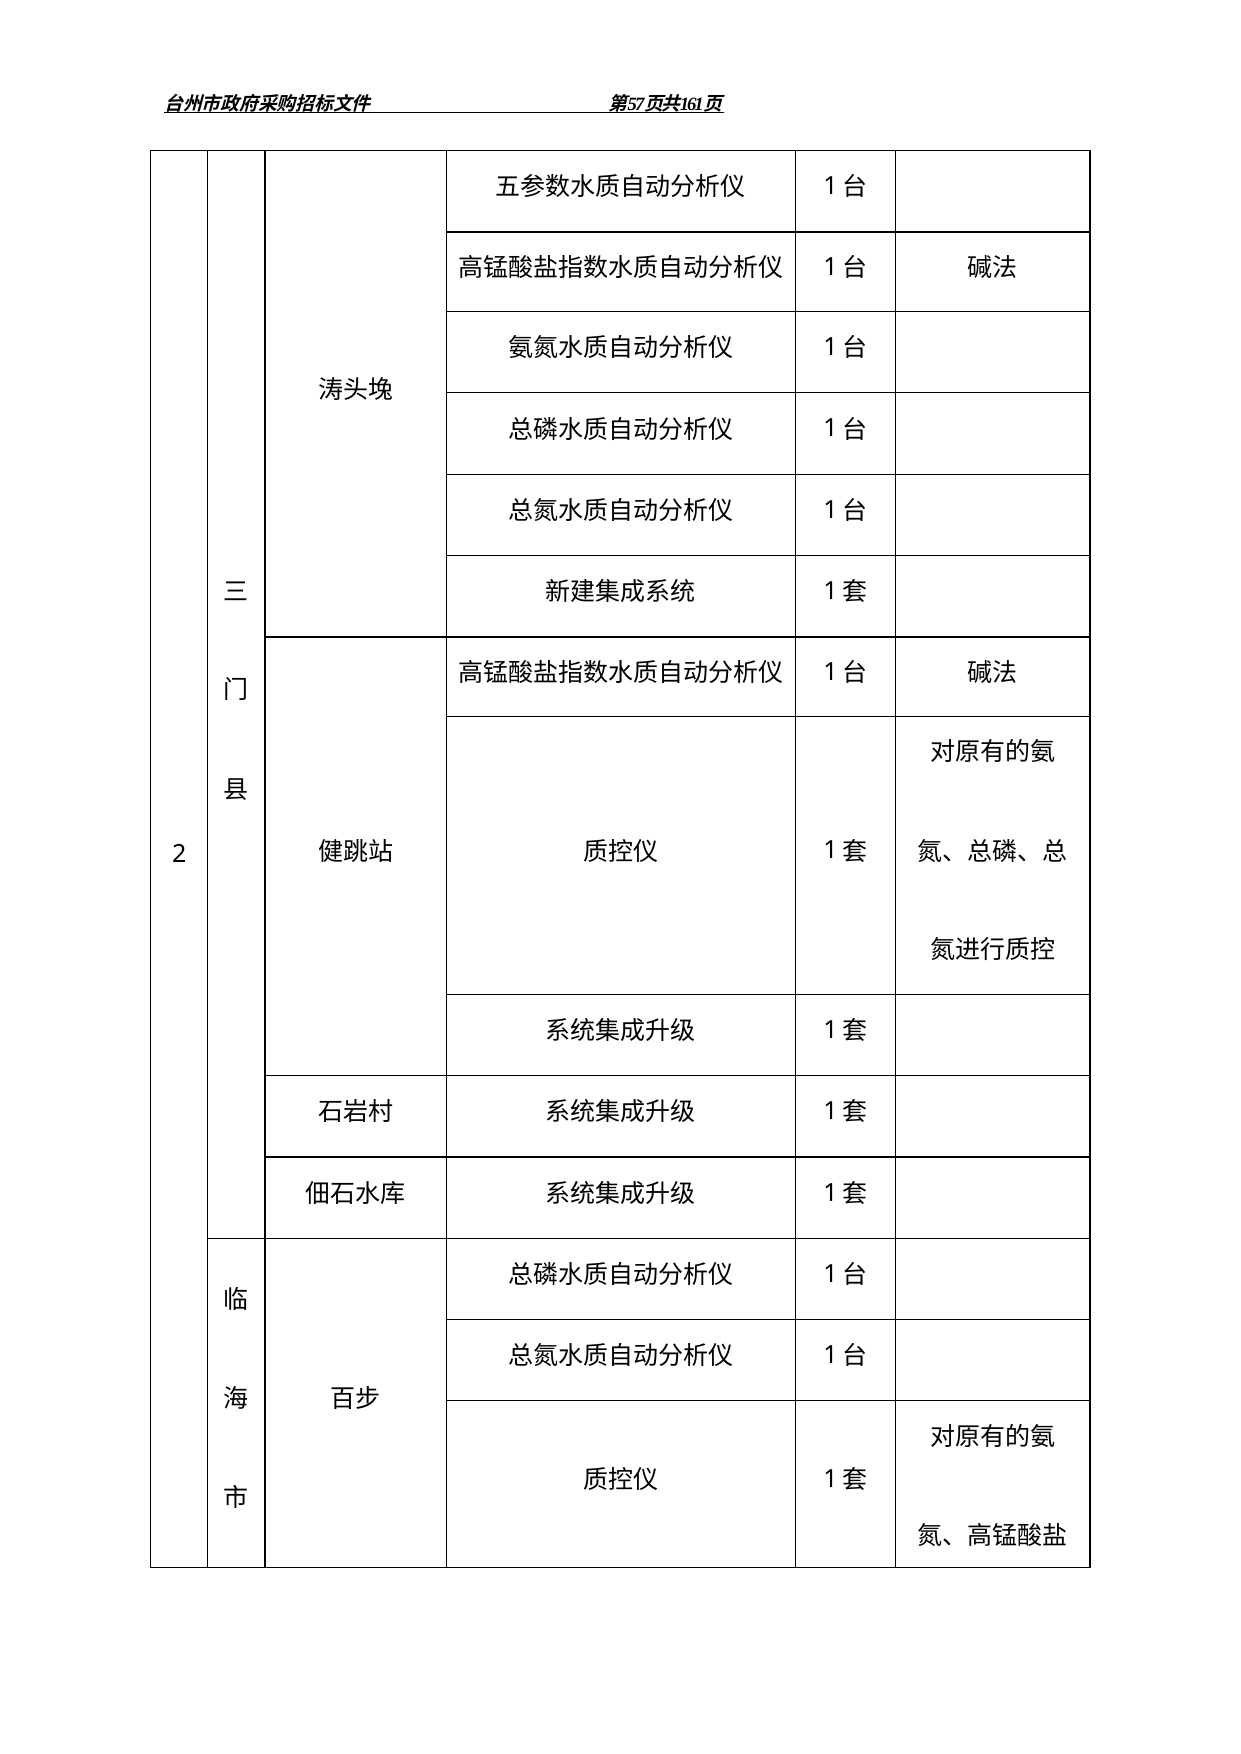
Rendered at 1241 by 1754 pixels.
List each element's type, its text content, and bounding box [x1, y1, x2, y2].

table_cell 1套 [796, 717, 895, 994]
table_cell 1套 [796, 556, 895, 636]
table_cell 总磷水质自动分析仪 [447, 1239, 795, 1319]
table_cell [896, 1158, 1089, 1238]
table_cell 三门县 [208, 151, 264, 1238]
table_cell [896, 312, 1089, 392]
table_cell 系统集成升级 [447, 995, 795, 1075]
table_cell 临海市 [208, 1239, 264, 1567]
table_cell 系统集成升级 [447, 1076, 795, 1156]
table_cell 新建集成系统 [447, 556, 795, 636]
table_cell 总磷水质自动分析仪 [447, 393, 795, 474]
table_cell 对原有的氨氮、高锰酸盐指数进行质控 [896, 1401, 1089, 1567]
table_cell [896, 151, 1089, 231]
table_cell 佃石水库 [266, 1158, 446, 1238]
table_cell 1台 [796, 1320, 895, 1400]
table_cell 1台 [796, 638, 895, 716]
table_cell 总氮水质自动分析仪 [447, 1320, 795, 1400]
table_cell 高锰酸盐指数水质自动分析仪 [447, 638, 795, 716]
table_cell 1套 [796, 1158, 895, 1238]
table_cell [896, 1239, 1089, 1319]
table_cell 质控仪 [447, 717, 795, 994]
table_cell 1套 [796, 1401, 895, 1567]
table_cell [896, 1076, 1089, 1156]
table_cell 百步 [266, 1239, 446, 1567]
table_cell [896, 995, 1089, 1075]
table_cell 五参数水质自动分析仪 [447, 151, 795, 231]
table_cell 总氮水质自动分析仪 [447, 475, 795, 555]
table_cell [896, 475, 1089, 555]
table_cell [896, 556, 1089, 636]
table_cell [896, 1320, 1089, 1400]
table_cell 1台 [796, 475, 895, 555]
table_cell 1台 [796, 1239, 895, 1319]
table_cell 对原有的氨氮、总磷、总氮进行质控 [896, 717, 1089, 994]
table_cell [896, 393, 1089, 474]
table_cell 质控仪 [447, 1401, 795, 1567]
table_cell 1台 [796, 312, 895, 392]
table_cell 1套 [796, 995, 895, 1075]
table_cell 石岩村 [266, 1076, 446, 1156]
table_cell 涛头堍 [266, 151, 446, 636]
table_cell 碱法 [896, 233, 1089, 311]
table_cell 健跳站 [266, 638, 446, 1075]
table_cell 1台 [796, 151, 895, 231]
table_cell 1套 [796, 1076, 895, 1156]
table_cell 1台 [796, 233, 895, 311]
table_cell 高锰酸盐指数水质自动分析仪 [447, 233, 795, 311]
table_cell 1台 [796, 393, 895, 474]
table_cell 2 [151, 151, 207, 1567]
table_cell 碱法 [896, 638, 1089, 716]
table_cell 氨氮水质自动分析仪 [447, 312, 795, 392]
table_cell 系统集成升级 [447, 1158, 795, 1238]
